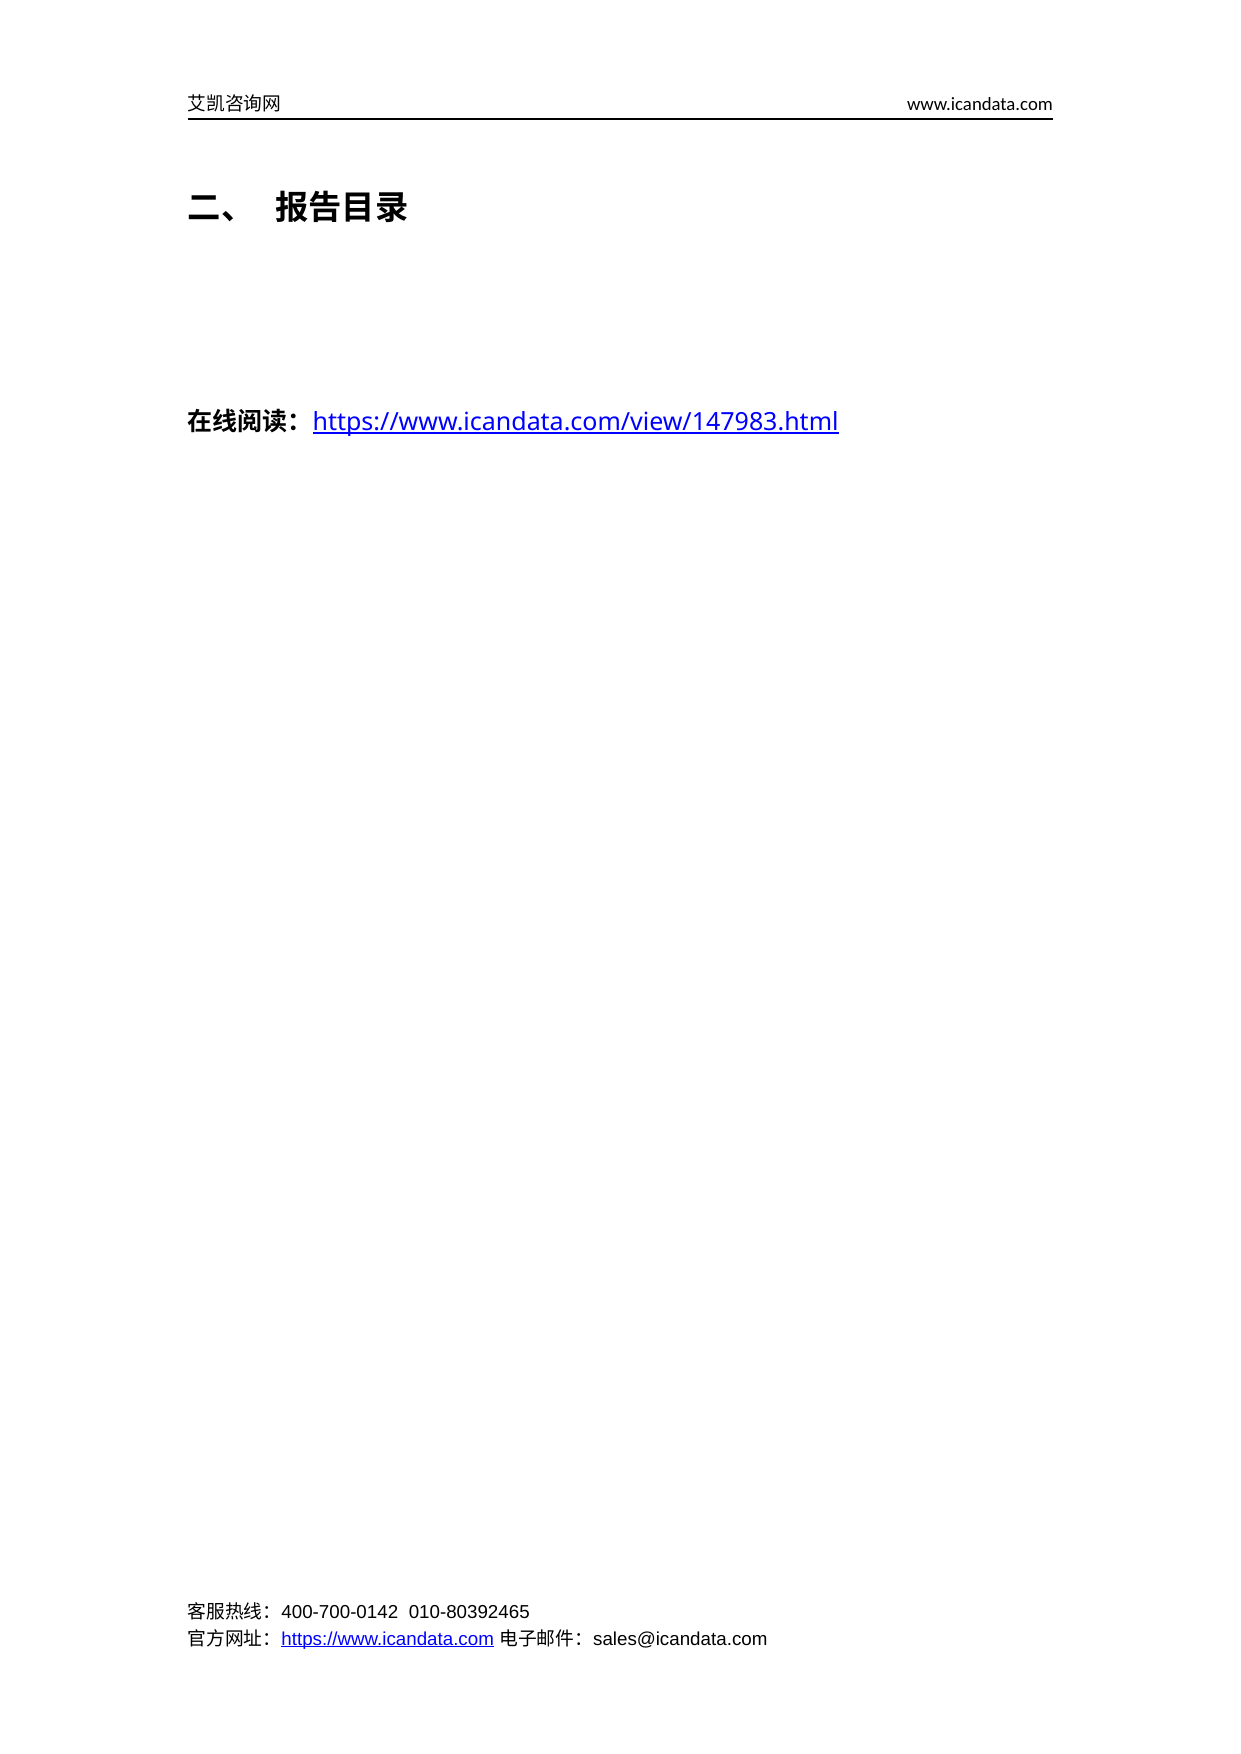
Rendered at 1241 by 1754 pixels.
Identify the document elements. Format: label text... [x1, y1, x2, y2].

text 在线阅读：https://www.icandata.com/view/147983.html [187, 387, 1053, 452]
subtitle 报告目录 [187, 172, 1053, 237]
